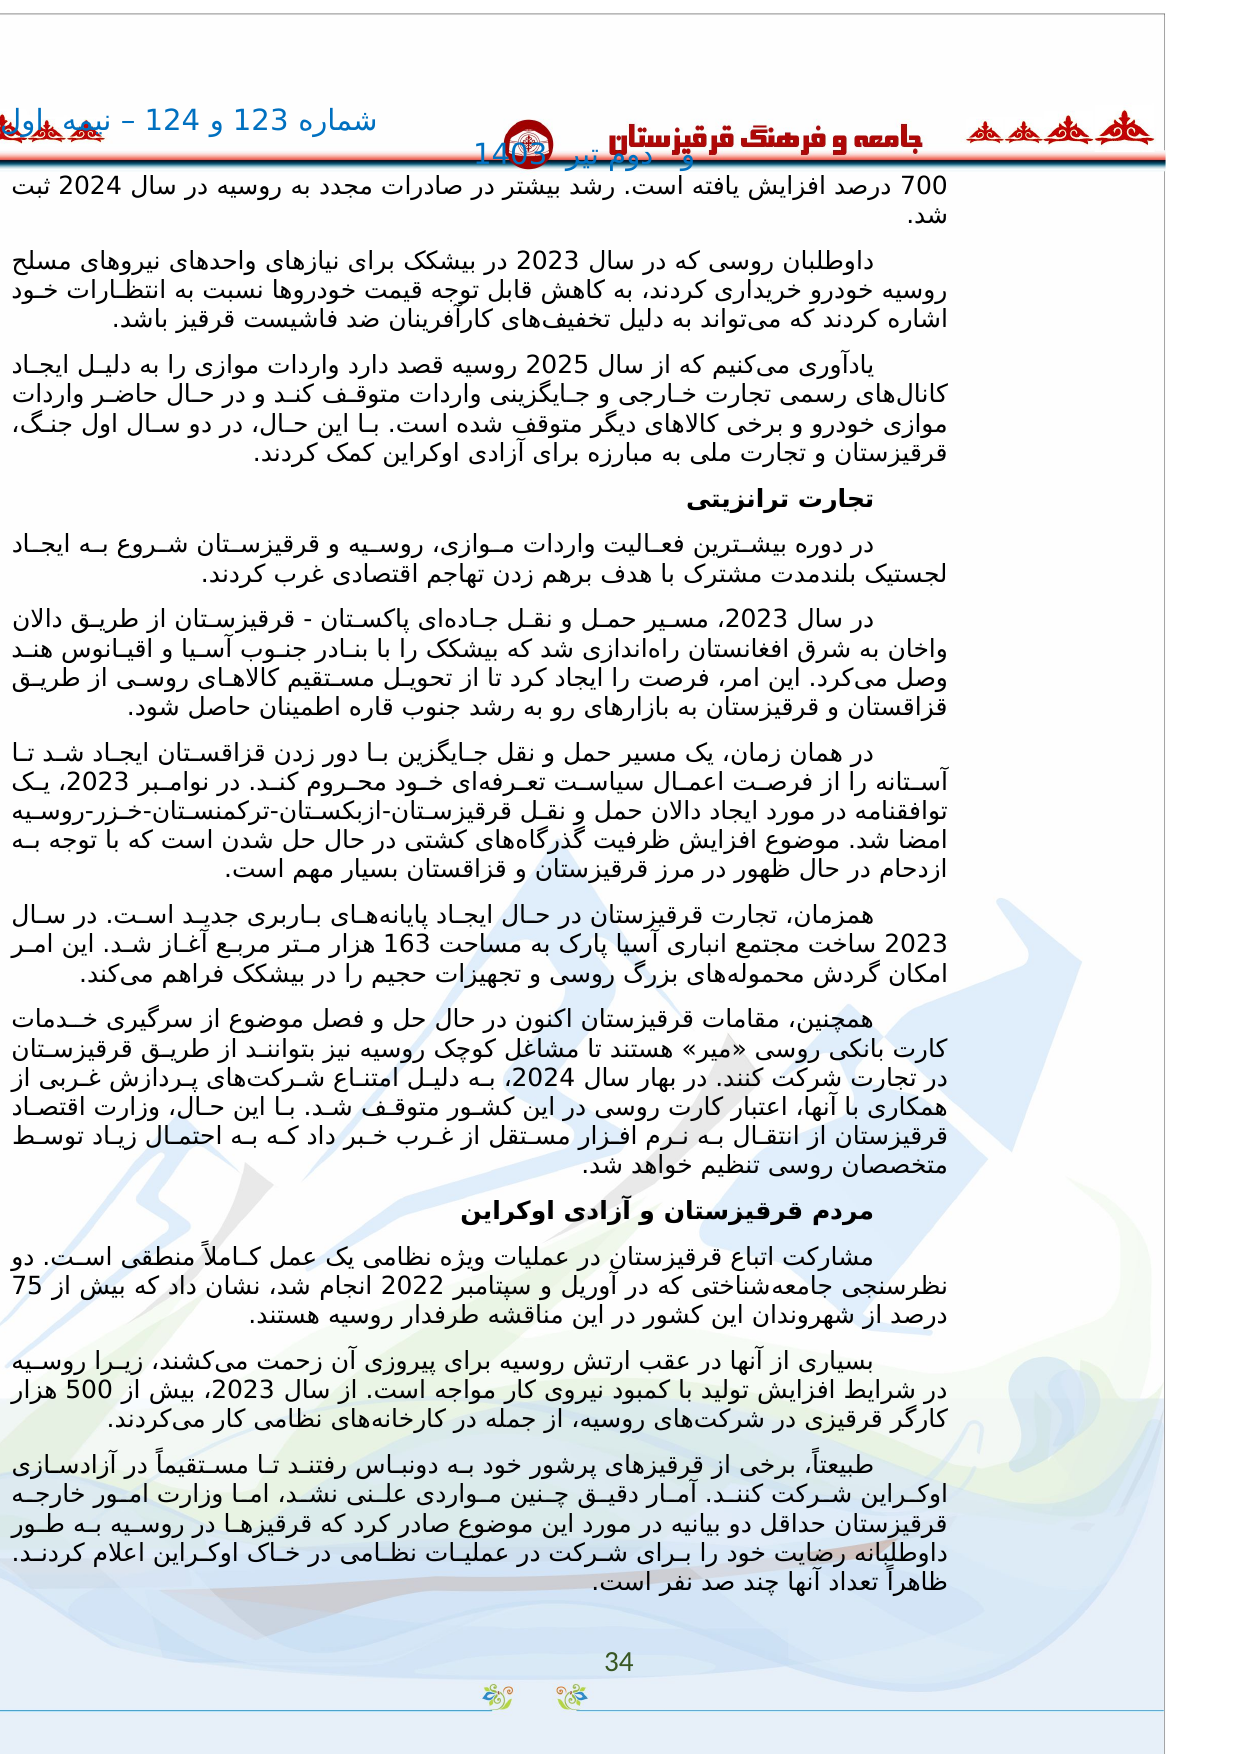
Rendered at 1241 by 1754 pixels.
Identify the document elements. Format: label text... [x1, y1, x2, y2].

picture [0, 13, 1166, 171]
picture [570, 163, 610, 171]
picture [495, 146, 502, 157]
picture [0, 164, 1166, 1754]
picture [631, 163, 690, 171]
picture [613, 163, 635, 171]
